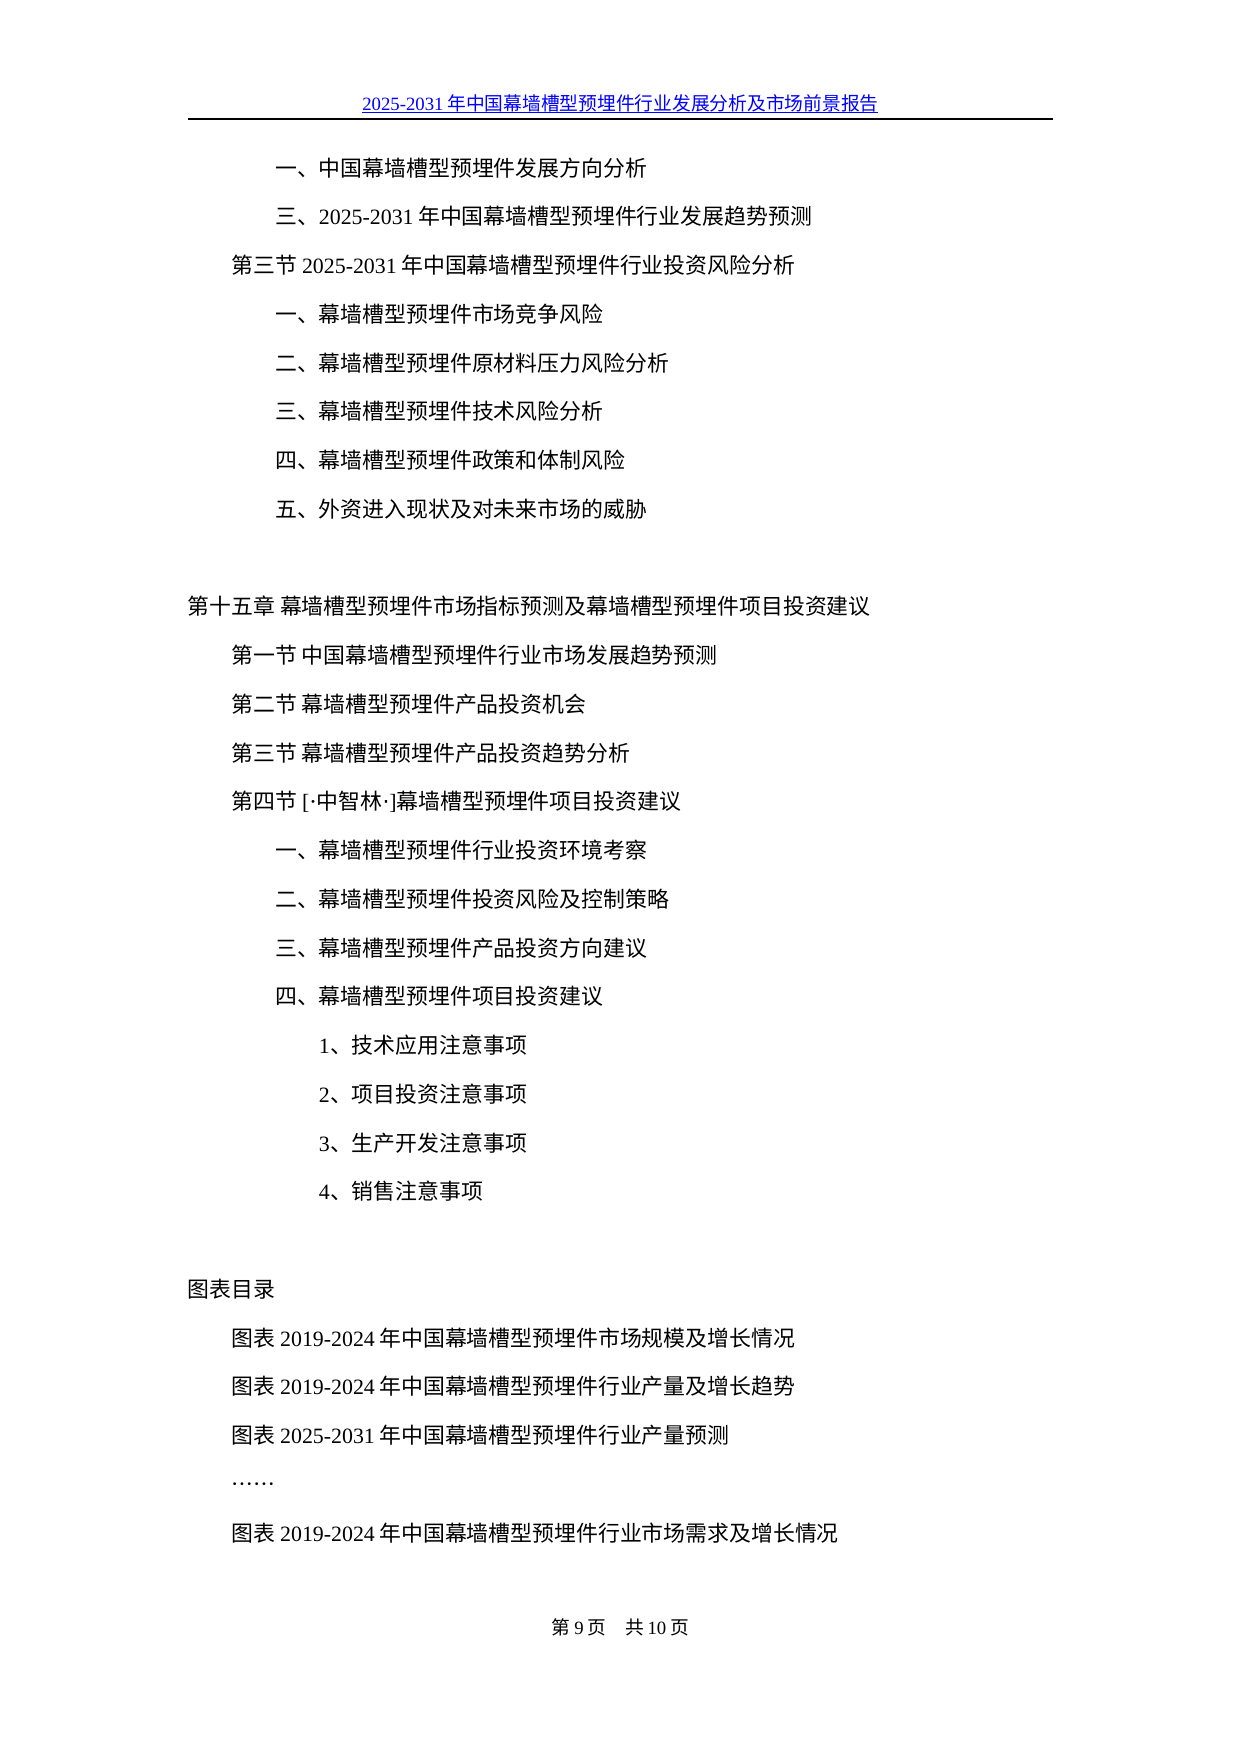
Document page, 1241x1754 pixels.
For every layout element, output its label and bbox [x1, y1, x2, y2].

text [187, 150, 1053, 1548]
